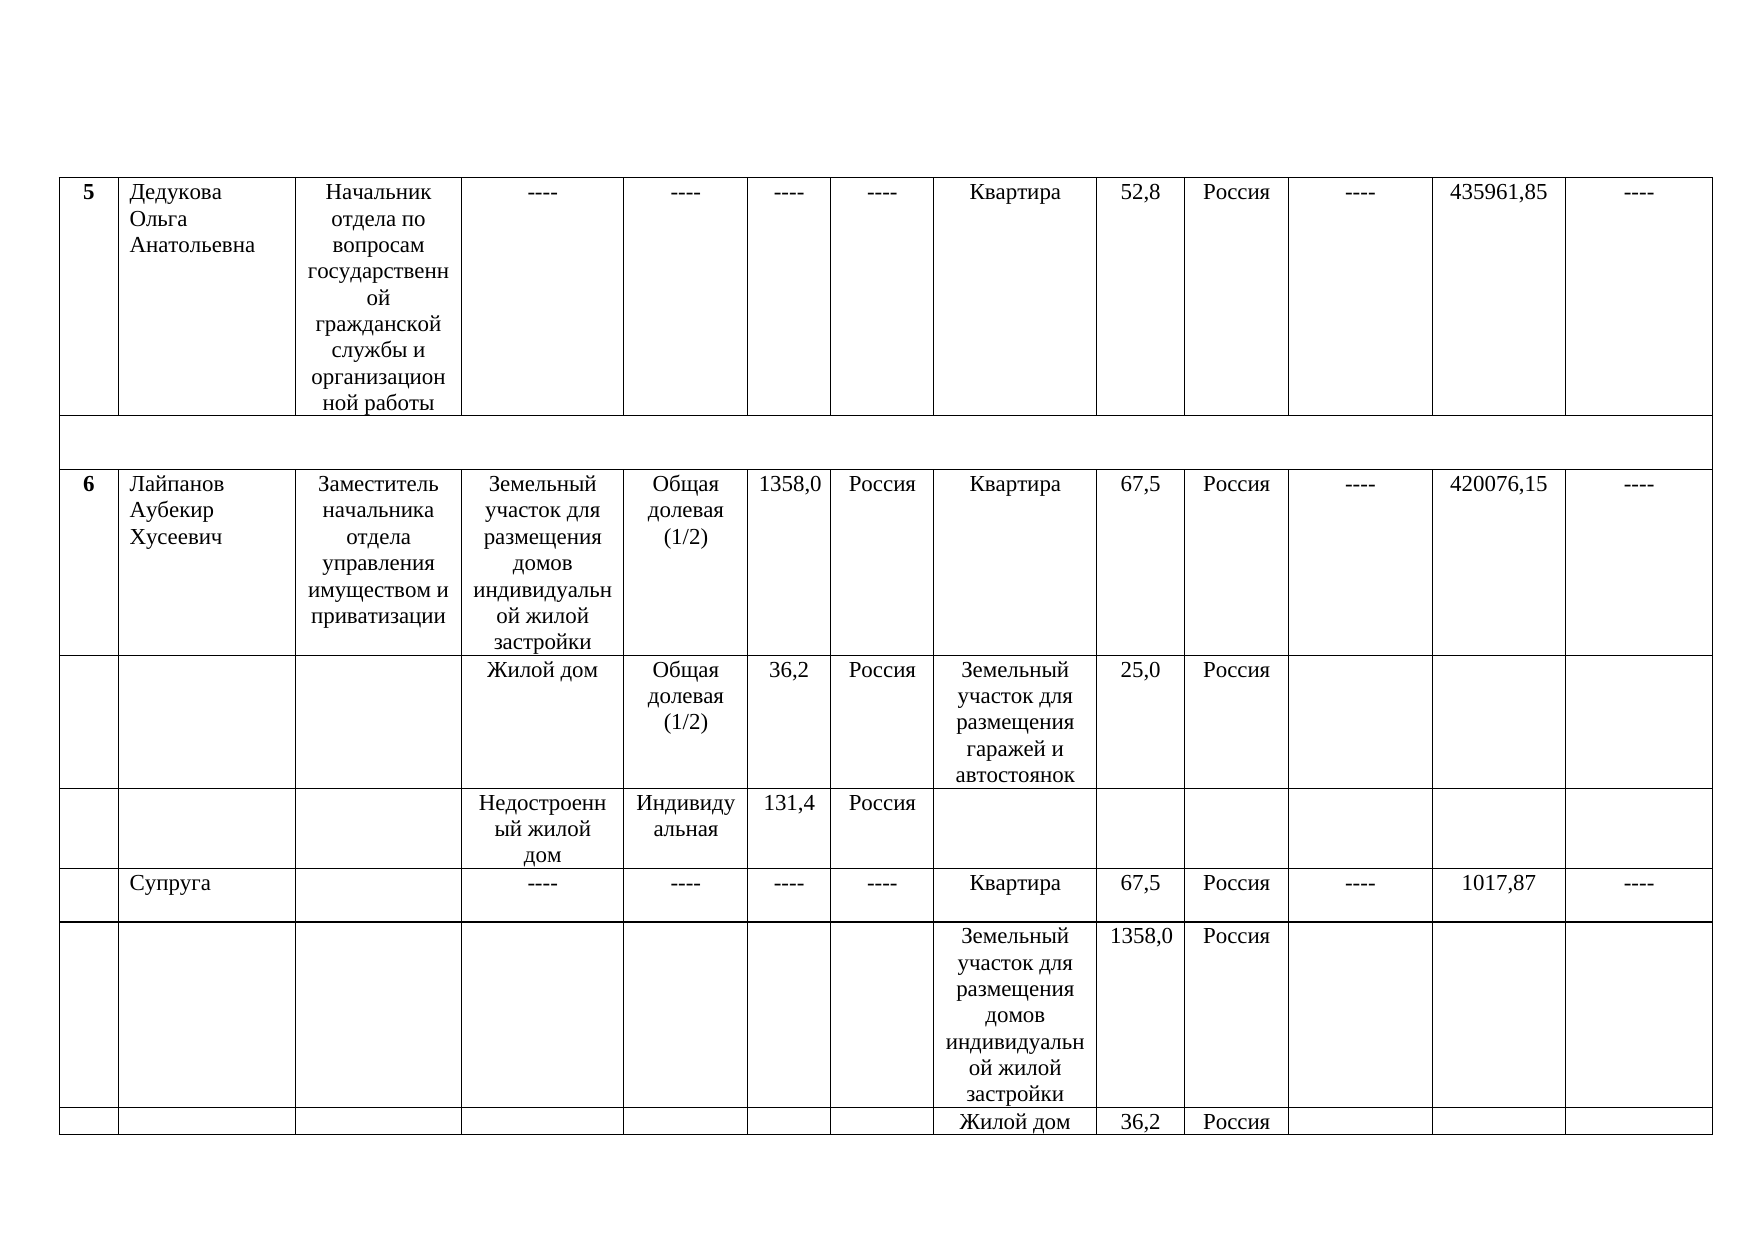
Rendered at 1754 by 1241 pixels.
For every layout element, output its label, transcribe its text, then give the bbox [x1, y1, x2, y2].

table_cell [296, 869, 461, 921]
table_cell ---- [624, 178, 747, 415]
table_cell [1566, 1108, 1712, 1134]
table_cell [119, 923, 295, 1107]
table_cell Лайпанов Аубекир Хусеевич [119, 470, 295, 655]
table_cell [119, 789, 295, 868]
table_cell Россия [1185, 656, 1288, 787]
table_cell Россия [831, 470, 933, 655]
table_cell ---- [462, 178, 623, 415]
table_cell [60, 416, 1712, 469]
table_cell ---- [1289, 869, 1432, 921]
table_cell Общая долевая (1/2) [624, 470, 747, 655]
table_cell [1289, 656, 1432, 787]
table_cell [1566, 789, 1712, 868]
table_cell Квартира [934, 178, 1096, 415]
table_cell Индивидуальная [624, 789, 747, 868]
table_cell [60, 656, 118, 787]
table_cell ---- [462, 869, 623, 921]
table_cell 1017,87 [1433, 869, 1565, 921]
table_cell [60, 1108, 118, 1134]
table_cell Квартира [934, 470, 1096, 655]
table_cell [1433, 1108, 1565, 1134]
table_cell [462, 1108, 623, 1134]
table_cell Россия [1185, 178, 1288, 415]
table_cell 131,4 [748, 789, 830, 868]
table_cell [1289, 1108, 1432, 1134]
table_cell ---- [748, 869, 830, 921]
table_cell Жилой дом [934, 1108, 1096, 1134]
table_cell [1566, 656, 1712, 787]
table_cell Супруга [119, 869, 295, 921]
table_cell [296, 923, 461, 1107]
table_cell ---- [1566, 178, 1712, 415]
table_cell Дедукова Ольга Анатольевна [119, 178, 295, 415]
table_cell [1097, 789, 1184, 868]
table_cell 1358,0 [1097, 923, 1184, 1107]
table_cell [1433, 923, 1565, 1107]
table_cell Земельный участок для размещения домов индивидуальной жилой застройки [462, 470, 623, 655]
table_cell [1433, 789, 1565, 868]
table_cell 25,0 [1097, 656, 1184, 787]
table_cell [624, 1108, 747, 1134]
table_cell Недостроенный жилой дом [462, 789, 623, 868]
table_cell 67,5 [1097, 869, 1184, 921]
table_cell Заместитель начальника отдела управления имуществом и приватизации [296, 470, 461, 655]
table_cell [462, 923, 623, 1107]
table_cell [296, 656, 461, 787]
table_cell [1566, 923, 1712, 1107]
table_cell 435961,85 [1433, 178, 1565, 415]
table_cell [1185, 789, 1288, 868]
table_cell [1289, 789, 1432, 868]
table_cell 52,8 [1097, 178, 1184, 415]
table_cell Квартира [934, 869, 1096, 921]
table_cell [831, 1108, 933, 1134]
table_cell Жилой дом [462, 656, 623, 787]
table_cell Россия [831, 656, 933, 787]
table_cell [1289, 923, 1432, 1107]
table_cell 67,5 [1097, 470, 1184, 655]
table_cell ---- [1289, 470, 1432, 655]
table_cell 1358,0 [748, 470, 830, 655]
table_cell 36,2 [748, 656, 830, 787]
table_cell Россия [1185, 869, 1288, 921]
table_cell [296, 1108, 461, 1134]
table_cell [624, 923, 747, 1107]
table_cell 6 [60, 470, 118, 655]
table_cell [831, 923, 933, 1107]
table_cell Общая долевая (1/2) [624, 656, 747, 787]
table_cell Россия [1185, 470, 1288, 655]
table_cell ---- [831, 869, 933, 921]
table_cell Россия [831, 789, 933, 868]
table_cell Россия [1185, 1108, 1288, 1134]
table_cell [934, 789, 1096, 868]
table_cell [60, 789, 118, 868]
table_cell ---- [1566, 869, 1712, 921]
table_cell [748, 1108, 830, 1134]
table_cell ---- [624, 869, 747, 921]
table_cell Земельный участок для размещения гаражей и автостоянок [934, 656, 1096, 787]
table_cell ---- [831, 178, 933, 415]
table_cell Россия [1185, 923, 1288, 1107]
table_cell [119, 1108, 295, 1134]
table_cell [296, 789, 461, 868]
table_cell ---- [1289, 178, 1432, 415]
table_cell [60, 869, 118, 921]
table_cell ---- [1566, 470, 1712, 655]
table_cell 5 [60, 178, 118, 415]
table_cell Начальник отдела по вопросам государственной гражданской службы и организационной работы [296, 178, 461, 415]
table_cell 36,2 [1097, 1108, 1184, 1134]
table_cell [1433, 656, 1565, 787]
table_cell ---- [748, 178, 830, 415]
table_cell Земельный участок для размещения домов индивидуальной жилой застройки [934, 923, 1096, 1107]
table_cell [60, 923, 118, 1107]
table_cell [119, 656, 295, 787]
table_cell [748, 923, 830, 1107]
table_cell 420076,15 [1433, 470, 1565, 655]
